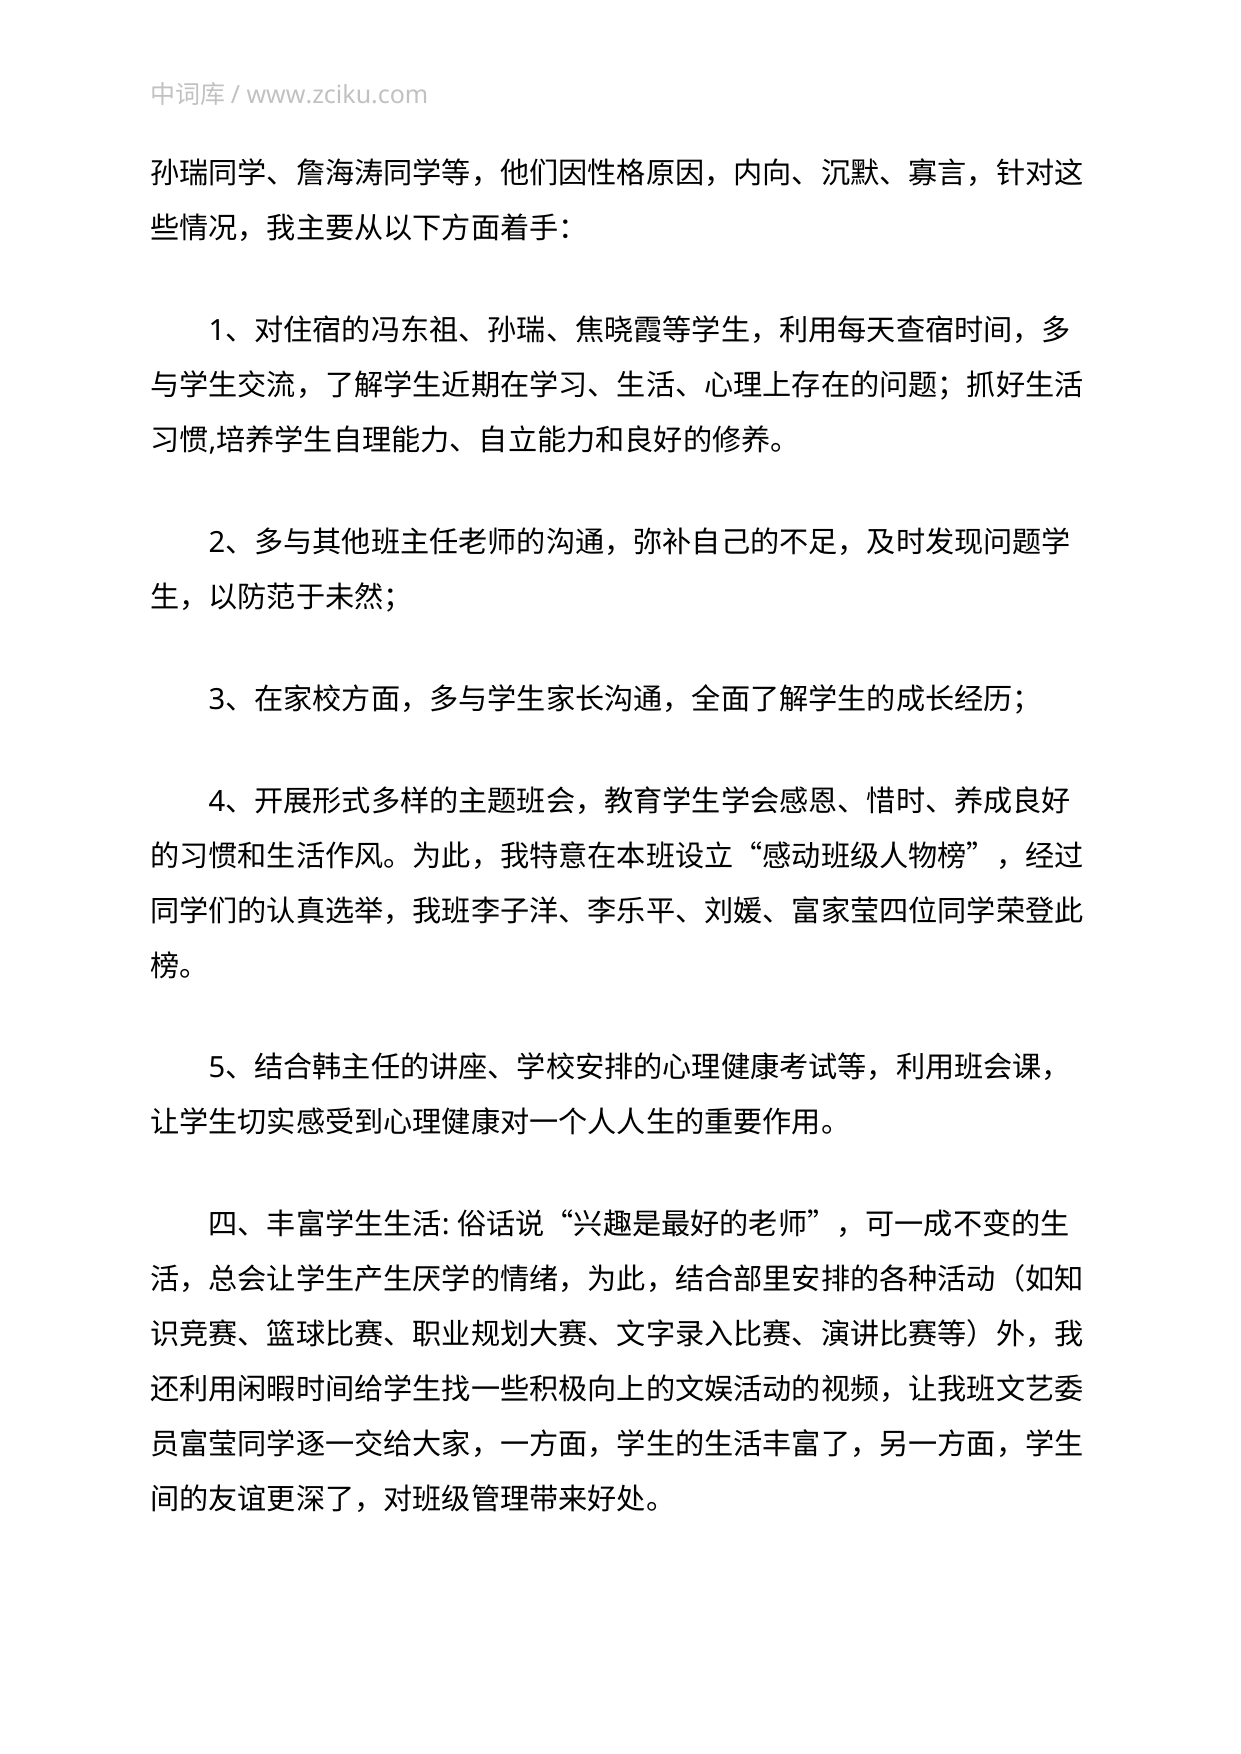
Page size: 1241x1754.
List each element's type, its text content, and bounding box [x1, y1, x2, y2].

text 4、开展形式多样的主题班会，教育学生学会感恩、惜时、养成良好的习惯和生活作风。为此，我特意在本班设立“感动班级人物榜”，经过同学们的认真选举，我班李子洋、李乐平、刘媛、富家莹四位同学荣登此榜。 [150, 777, 1090, 984]
text 5、结合韩主任的讲座、学校安排的心理健康考试等，利用班会课，让学生切实感受到心理健康对一个人人生的重要作用。 [150, 1044, 1090, 1141]
text 3、在家校方面，多与学生家长沟通，全面了解学生的成长经历； [150, 675, 1090, 718]
text 2、多与其他班主任老师的沟通，弥补自己的不足，及时发现问题学生，以防范于未然； [150, 518, 1090, 616]
text 四、丰富学生生活: 俗话说“兴趣是最好的老师”，可一成不变的生活，总会让学生产生厌学的情绪，为此，结合部里安排的各种活动（如知识竞赛、篮球比赛、职业规划大赛、文字录入比赛、演讲比赛等）外，我还利用闲暇时间给学生找一些积极向上的文娱活动的视频，让我班文艺委员富莹同学逐一交给大家，一方面，学生的生活丰富了，另一方面，学生间的友谊更深了，对班级管理带来好处。 [150, 1201, 1090, 1517]
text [150, 150, 1090, 247]
text 1、对住宿的冯东祖、孙瑞、焦晓霞等学生，利用每天查宿时间，多与学生交流，了解学生近期在学习、生活、心理上存在的问题；抓好生活习惯,培养学生自理能力、自立能力和良好的修养。 [150, 307, 1090, 459]
